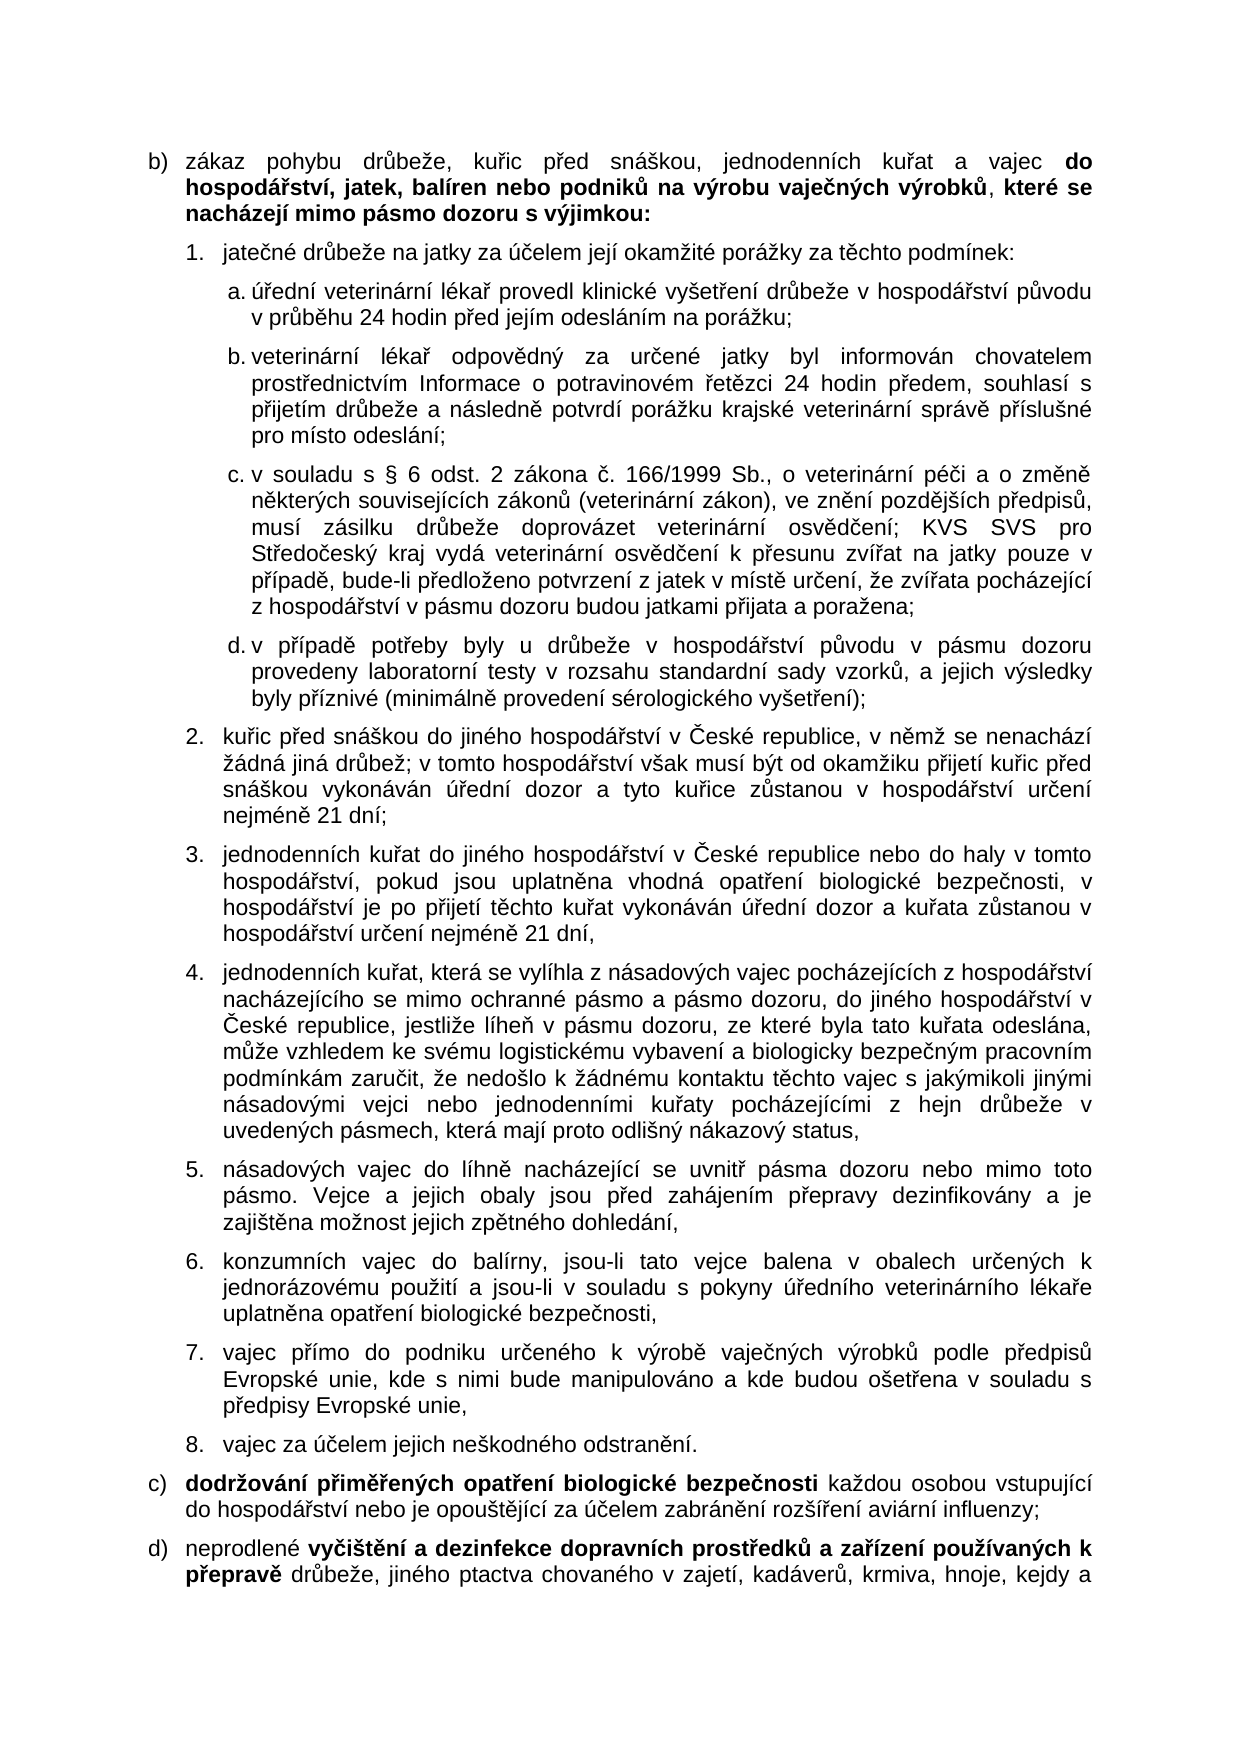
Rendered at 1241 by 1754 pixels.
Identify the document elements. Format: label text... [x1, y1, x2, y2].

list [148, 1535, 1093, 1588]
list v případě potřeby byly u drůbeže v hospodářství původu v pásmu dozoru provedeny laboratorní testy v rozsahu standardní sady vzorků, a jejich výsledky byly příznivé (minimálně provedení sérologického vyšetření); [227, 632, 1093, 711]
list konzumních vajec do balírny, jsou-li tato vejce balena v obalech určených k jednorázovému použití a jsou-li v souladu s pokyny úředního veterinárního lékaře uplatněna opatření biologické bezpečnosti, [185, 1248, 1093, 1327]
list zákaz pohybu drůbeže, kuřic před snáškou, jednodenních kuřat a vajec do hospodářství, jatek, balíren nebo podniků na výrobu vaječných výrobků, které se nacházejí mimo pásmo dozoru s výjimkou: [148, 148, 1093, 227]
list kuřic před snáškou do jiného hospodářství v České republice, v němž se nenachází žádná jiná drůbež; v tomto hospodářství však musí být od okamžiku přijetí kuřic před snáškou vykonáván úřední dozor a tyto kuřice zůstanou v hospodářství určení nejméně 21 dní; [185, 723, 1093, 829]
list vajec přímo do podniku určeného k výrobě vaječných výrobků podle předpisů Evropské unie, kde s nimi bude manipulováno a kde budou ošetřena v souladu s předpisy Evropské unie, [185, 1339, 1093, 1418]
list jednodenních kuřat, která se vylíhla z násadových vajec pocházejících z hospodářství nacházejícího se mimo ochranné pásmo a pásmo dozoru, do jiného hospodářství v České republice, jestliže líheň v pásmu dozoru, ze které byla tato kuřata odeslána, může vzhledem ke svému logistickému vybavení a biologicky bezpečným pracovním podmínkám zaručit, že nedošlo k žádnému kontaktu těchto vajec s jakýmikoli jinými násadovými vejci nebo jednodenními kuřaty pocházejícími z hejn drůbeže v uvedených pásmech, která mají proto odlišný nákazový status, [185, 959, 1093, 1144]
list úřední veterinární lékař provedl klinické vyšetření drůbeže v hospodářství původu v průběhu 24 hodin před jejím odesláním na porážku; [227, 278, 1093, 331]
list dodržování přiměřených opatření biologické bezpečnosti každou osobou vstupující do hospodářství nebo je opouštějící za účelem zabránění rozšíření aviární influenzy; [148, 1470, 1093, 1522]
list veterinární lékař odpovědný za určené jatky byl informován chovatelem prostřednictvím Informace o potravinovém řetězci 24 hodin předem, souhlasí s přijetím drůbeže a následně potvrdí porážku krajské veterinární správě příslušné pro místo odeslání; [227, 343, 1093, 449]
list v souladu s § 6 odst. 2 zákona č. 166/1999 Sb., o veterinární péči a o změně některých souvisejících zákonů (veterinární zákon), ve znění pozdějších předpisů, musí zásilku drůbeže doprovázet veterinární osvědčení; KVS SVS pro Středočeský kraj vydá veterinární osvědčení k přesunu zvířat na jatky pouze v případě, bude-li předloženo potvrzení z jatek v místě určení, že zvířata pocházející z hospodářství v pásmu dozoru budou jatkami přijata a poražena; [227, 461, 1093, 619]
list vajec za účelem jejich neškodného odstranění. [185, 1431, 1093, 1457]
list jednodenních kuřat do jiného hospodářství v České republice nebo do haly v tomto hospodářství, pokud jsou uplatněna vhodná opatření biologické bezpečnosti, v hospodářství je po přijetí těchto kuřat vykonáván úřední dozor a kuřata zůstanou v hospodářství určení nejméně 21 dní, [185, 841, 1093, 947]
list jatečné drůbeže na jatky za účelem její okamžité porážky za těchto podmínek: [185, 239, 1093, 266]
list násadových vajec do líhně nacházející se uvnitř pásma dozoru nebo mimo toto pásmo. Vejce a jejich obaly jsou před zahájením přepravy dezinfikovány a je zajištěna možnost jejich zpětného dohledání, [185, 1156, 1093, 1235]
